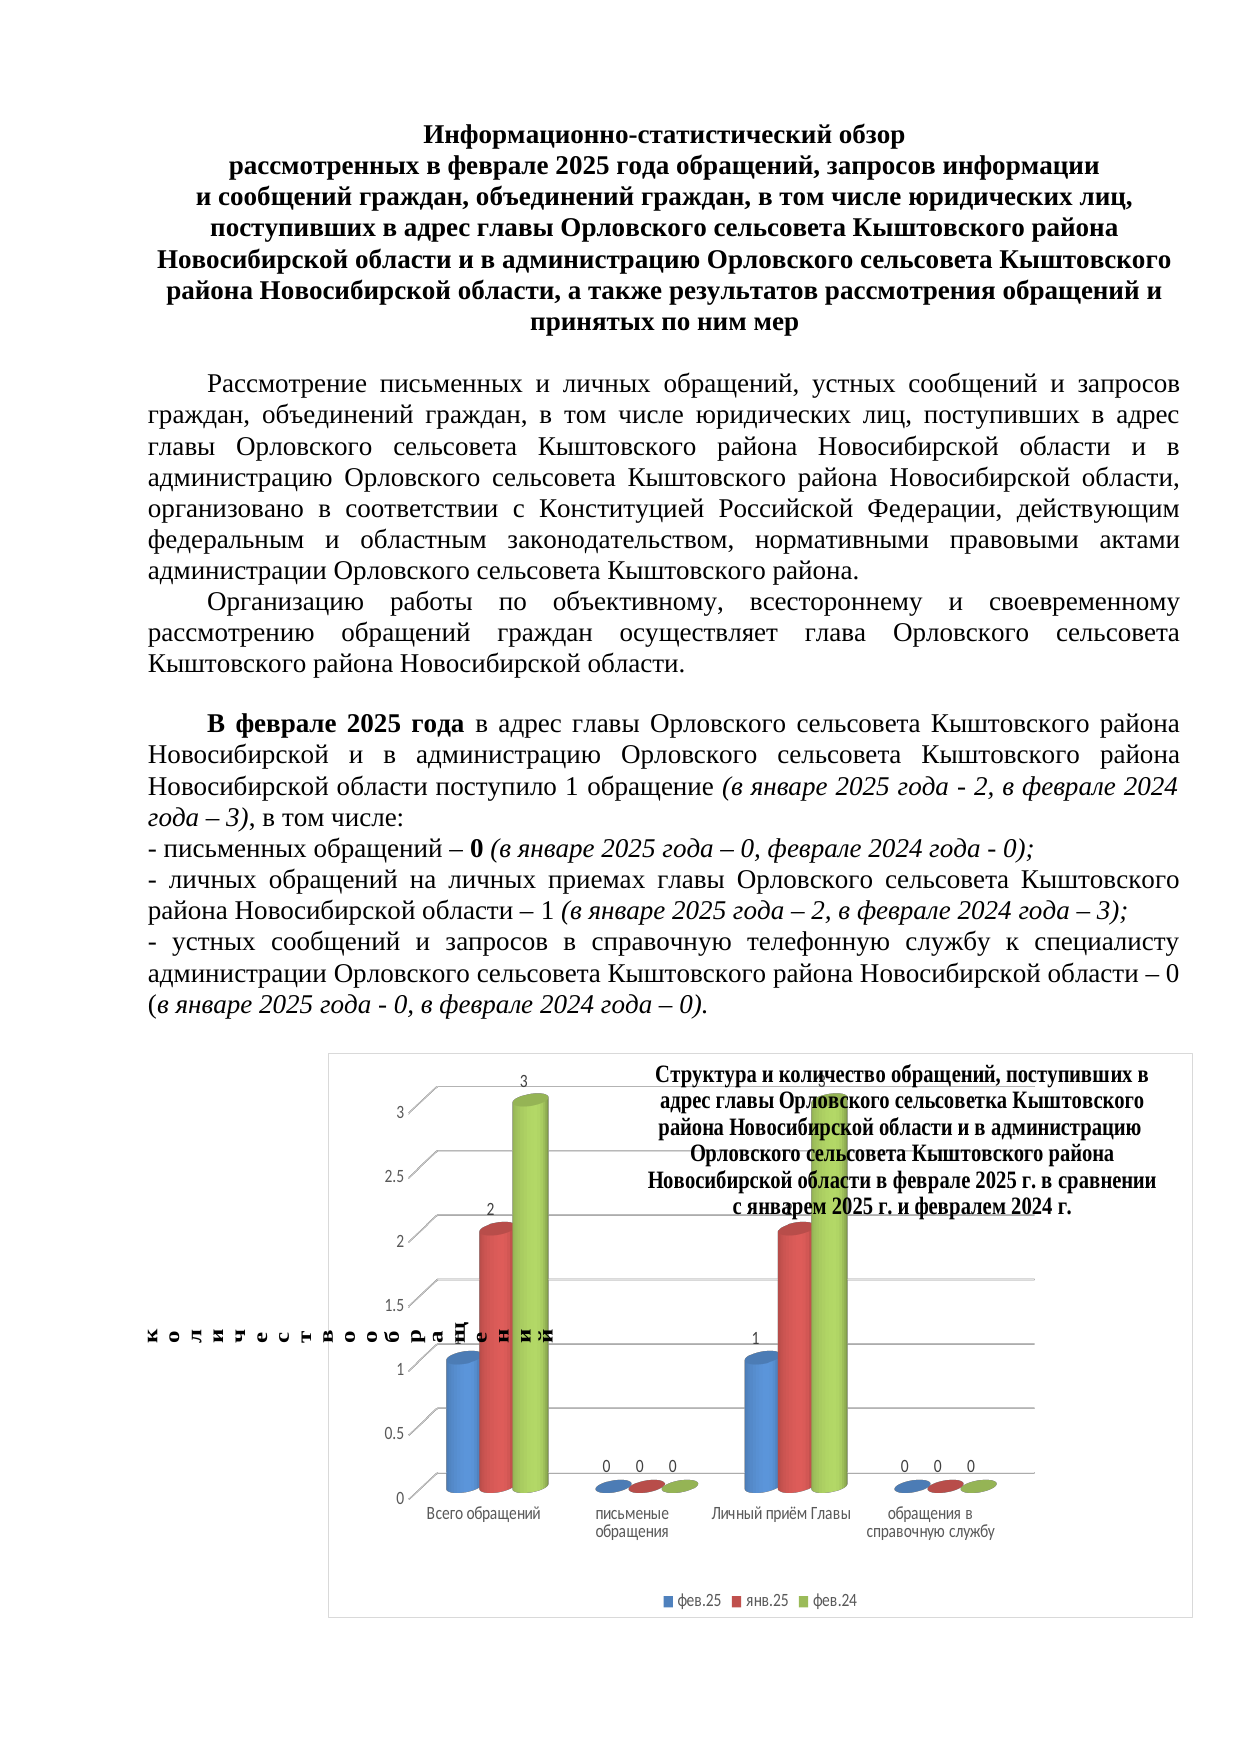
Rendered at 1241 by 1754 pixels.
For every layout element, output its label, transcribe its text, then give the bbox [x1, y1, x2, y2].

text Информационно-статистический обзор [148, 118, 1181, 149]
text Рассмотрение письменных и личных обращений, устных сообщений и запросов граждан, объединений граждан, в том числе юридических лиц, поступивших в адрес главы Орловского сельсовета Кыштовского района Новосибирской области и в администрацию Орловского сельсовета Кыштовского района Новосибирской области, организовано в соответствии с Конституцией Российской Федерации, действующим федеральным и областным законодательством, нормативными правовыми актами администрации Орловского сельсовета Кыштовского района. [148, 367, 1181, 585]
text - письменных обращений – 0 (в январе 2025 года – 0, феврале 2024 года - 0); [148, 832, 1181, 863]
text рассмотренных в феврале 2025 года обращений, запросов информации [148, 149, 1181, 180]
text - устных сообщений и запросов в справочную телефонную службу к специалисту администрации Орловского сельсовета Кыштовского района Новосибирской области – 0 (в январе 2025 года - 0, в феврале 2024 года – 0). [148, 926, 1181, 1019]
text Организацию работы по объективному, всестороннему и своевременному рассмотрению обращений граждан осуществляет глава Орловского сельсовета Кыштовского района Новосибирской области. [148, 585, 1181, 679]
text и сообщений граждан, объединений граждан, в том числе юридических лиц, [148, 180, 1181, 212]
text В феврале 2025 года в адрес главы Орловского сельсовета Кыштовского района Новосибирской и в администрацию Орловского сельсовета Кыштовского района Новосибирской области поступило 1 обращение (в январе 2025 года - 2, в феврале 2024 года – 3), в том числе: [148, 707, 1181, 832]
text - личных обращений на личных приемах главы Орловского сельсовета Кыштовского района Новосибирской области – 1 (в январе 2025 года – 2, в феврале 2024 года – 3); [148, 863, 1181, 926]
text принятых по ним мер [148, 305, 1181, 336]
text поступивших в адрес главы Орловского сельсовета Кыштовского района Новосибирской области и в администрацию Орловского сельсовета Кыштовского района Новосибирской области, а также результатов рассмотрения обращений и [148, 212, 1181, 305]
